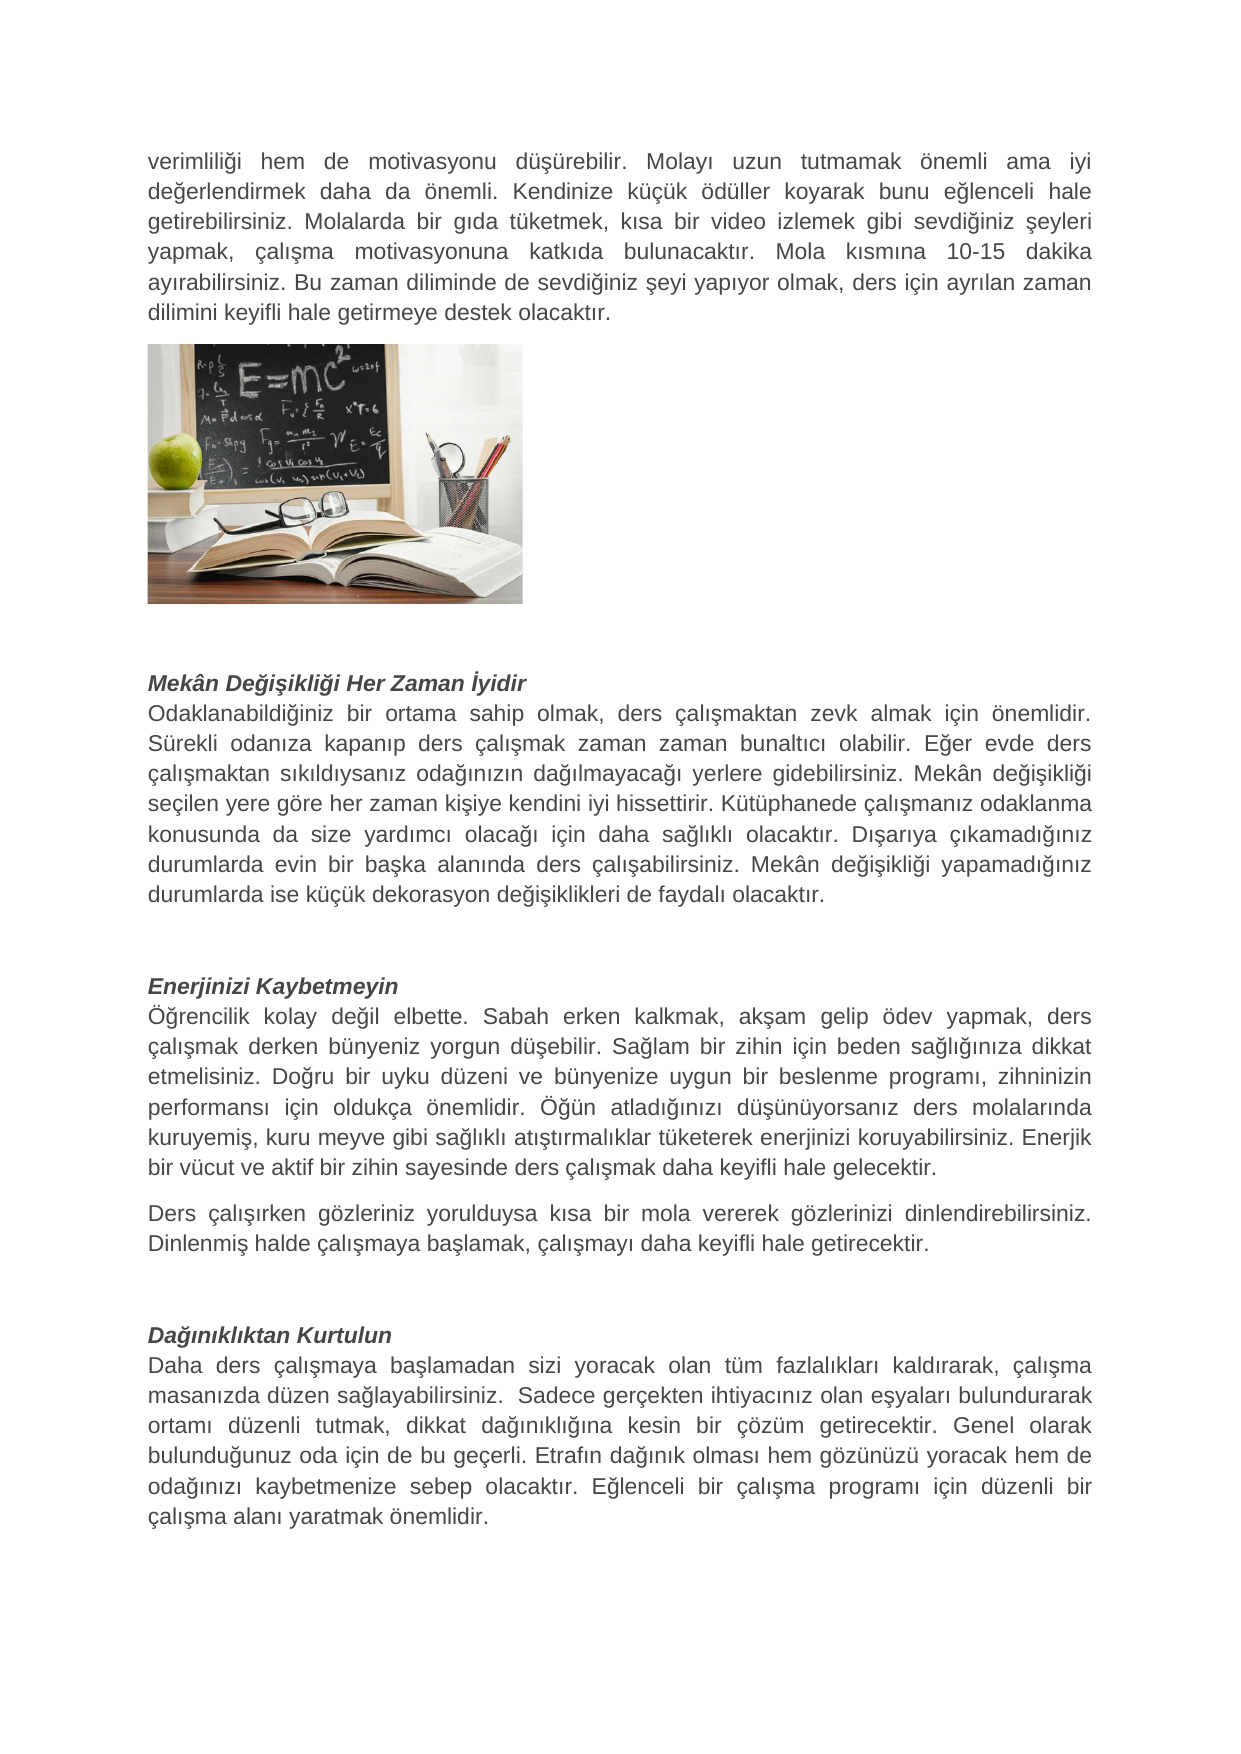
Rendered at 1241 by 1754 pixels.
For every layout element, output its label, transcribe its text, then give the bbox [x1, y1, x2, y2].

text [148, 148, 1093, 325]
text Mekân Değişikliği Her Zaman İyidir [148, 669, 1093, 696]
text Enerjinizi Kaybetmeyin [148, 973, 1093, 999]
text Odaklanabildiğiniz bir ortama sahip olmak, ders çalışmaktan zevk almak için önemlidir. Sürekli odanıza kapanıp ders çalışmak zaman zaman bunaltıcı olabilir. Eğer evde ders çalışmaktan sıkıldıysanız odağınızın dağılmayacağı yerlere gidebilirsiniz. Mekân değişikliği seçilen yere göre her zaman kişiye kendini iyi hissettirir. Kütüphanede çalışmanız odaklanma konusunda da size yardımcı olacağı için daha sağlıklı olacaktır. Dışarıya çıkamadığınız durumlarda evin bir başka alanında ders çalışabilirsiniz. Mekân değişikliği yapamadığınız durumlarda ise küçük dekorasyon değişiklikleri de faydalı olacaktır. [148, 700, 1093, 907]
text Dağınıklıktan Kurtulun [148, 1322, 1093, 1348]
text Öğrencilik kolay değil elbette. Sabah erken kalkmak, akşam gelip ödev yapmak, ders çalışmak derken bünyeniz yorgun düşebilir. Sağlam bir zihin için beden sağlığınıza dikkat etmelisiniz. Doğru bir uyku düzeni ve bünyenize uygun bir beslenme programı, zihninizin performansı için oldukça önemlidir. Öğün atladığınızı düşünüyorsanız ders molalarında kuruyemiş, kuru meyve gibi sağlıklı atıştırmalıklar tüketerek enerjinizi koruyabilirsiniz. Enerjik bir vücut ve aktif bir zihin sayesinde ders çalışmak daha keyifli hale gelecektir. [148, 1003, 1093, 1180]
text Ders çalışırken gözleriniz yorulduysa kısa bir mola vererek gözlerinizi dinlendirebilirsiniz. Dinlenmiş halde çalışmaya başlamak, çalışmayı daha keyifli hale getirecektir. [148, 1200, 1093, 1256]
text Daha ders çalışmaya başlamadan sizi yoracak olan tüm fazlalıkları kaldırarak, çalışma masanızda düzen sağlayabilirsiniz. Sadece gerçekten ihtiyacınız olan eşyaları bulundurarak ortamı düzenli tutmak, dikkat dağınıklığına kesin bir çözüm getirecektir. Genel olarak bulunduğunuz oda için de bu geçerli. Etrafın dağınık olması hem gözünüzü yoracak hem de odağınızı kaybetmenize sebep olacaktır. Eğlenceli bir çalışma programı için düzenli bir çalışma alanı yaratmak önemlidir. [148, 1352, 1093, 1529]
picture [147, 344, 523, 604]
